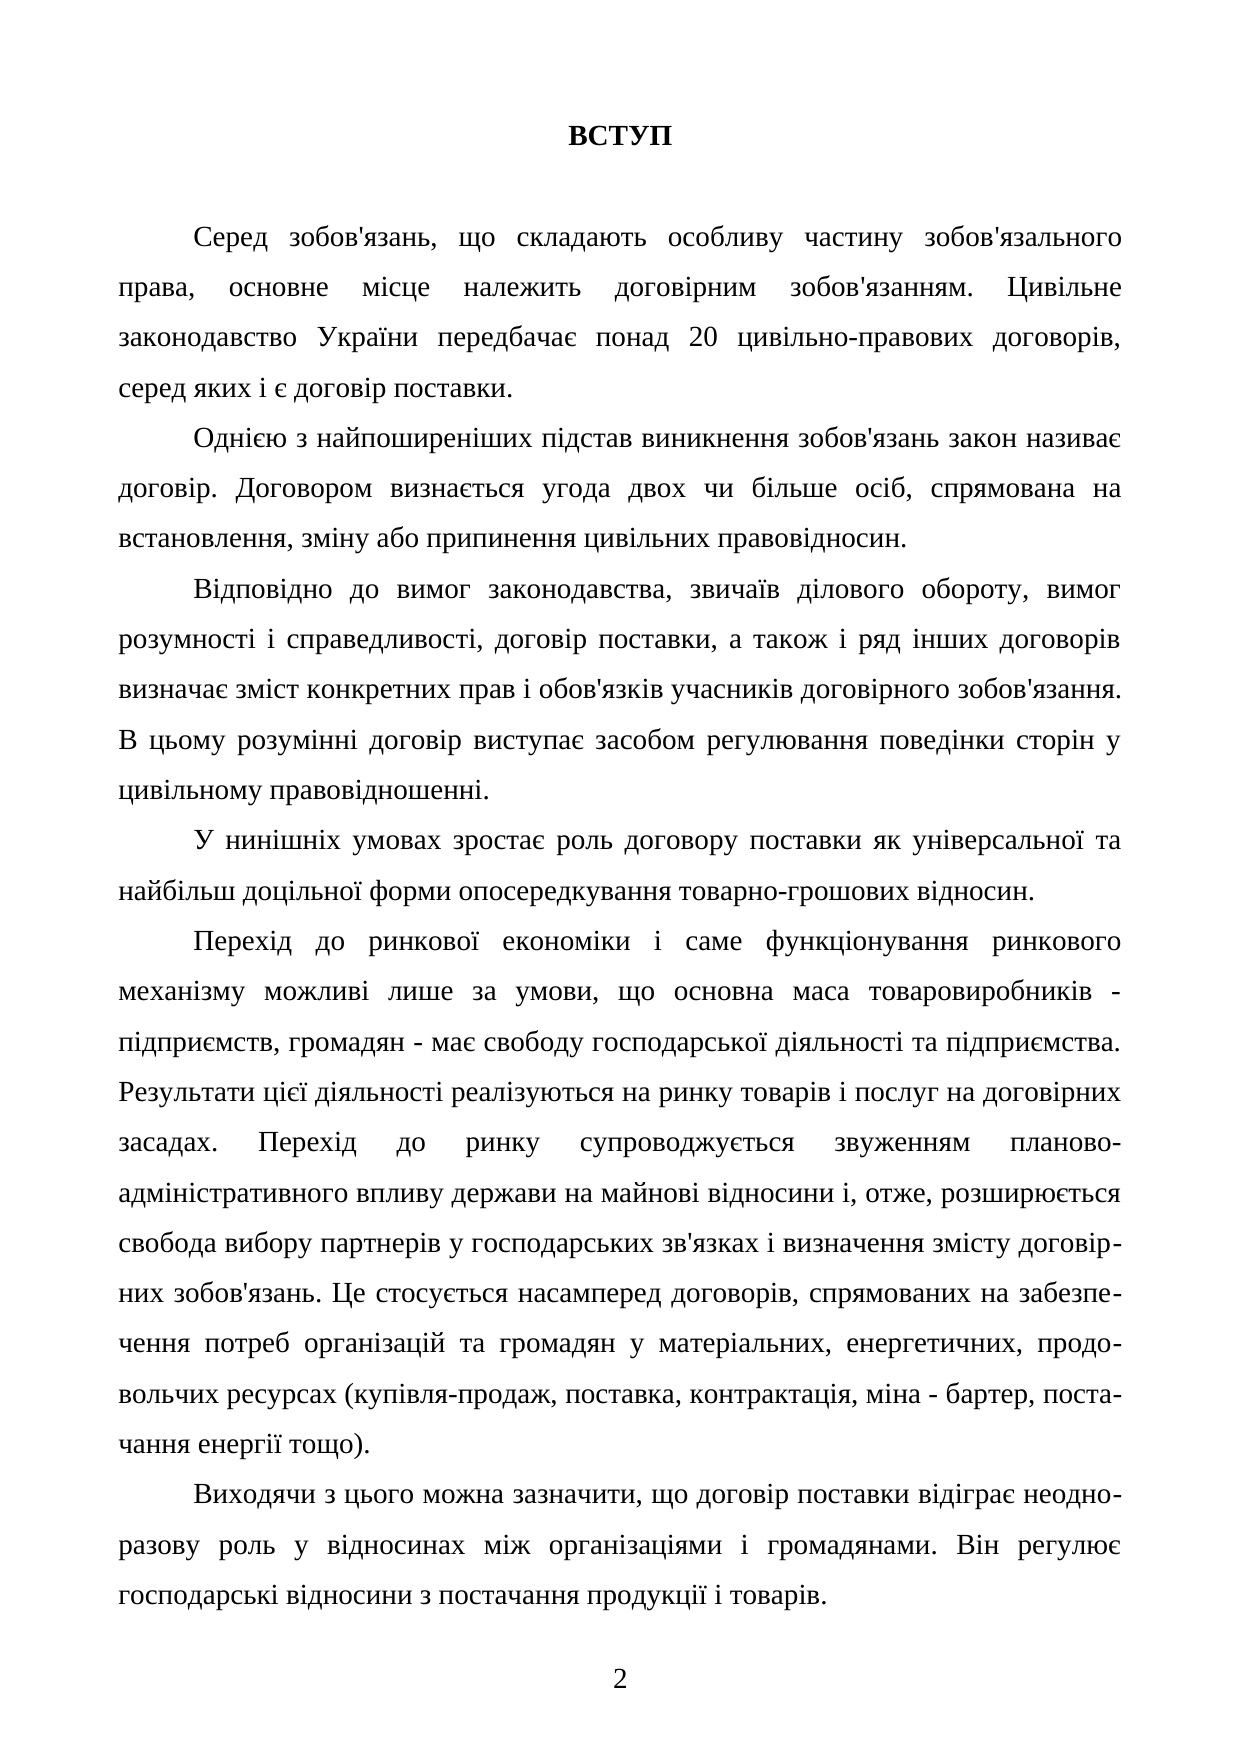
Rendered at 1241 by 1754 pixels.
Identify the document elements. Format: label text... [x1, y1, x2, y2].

text ВСТУП [118, 118, 1122, 152]
text Однією з найпоширеніших підстав виникнення зобов'язань закон називає договір. Договором визнається угода двох чи більше осіб, спрямована на встановлення, зміну або припинення цивільних правовідносин. [118, 420, 1122, 554]
text Перехід до ринкової економіки і саме функціонування ринкового механізму можливі лише за умови, що основна маса товаровиробників - підприємств, громадян - має свободу господарської діяльності та підприємства. Результати цієї діяльності реалізуються на ринку товарів і послуг на договірних засадах. Перехід до ринку супроводжується звуженням планово-адміністративного впливу держави на майнові відносини і, отже, розширюється свобода вибору партнерів у господарських зв'язках і визначення змісту договірних зобов'язань. Це стосується насамперед договорів, спрямованих на забезпечення потреб організацій та громадян у матеріальних, енергетичних, продовольчих ресурсах (купівля-продаж, поставка, контрактація, міна - бартер, постачання енергії тощо). [118, 923, 1122, 1460]
text Відповідно до вимог законодавства, звичаїв ділового обороту, вимог розумності і справедливості, договір поставки, а також і ряд інших договорів визначає зміст конкретних прав і обов'язків учасників договірного зобов'язання. В цьому розумінні договір виступає засобом регулювання поведінки сторін у цивільному правовідношенні. [118, 571, 1122, 806]
text У нинішніх умовах зростає роль договору поставки як універсальної та найбільш доцільної форми опосередкування товарно-грошових відносин. [118, 822, 1122, 906]
text Виходячи з цього можна зазначити, що договір поставки відіграє неодноразову роль у відносинах між організаціями і громадянами. Він регулює господарські відносини з постачання продукції і товарів. [118, 1477, 1122, 1611]
text Серед зобов'язань, що складають особливу частину зобов'язального права, основне місце належить договірним зобов'язанням. Цивільне законодавство України передбачає понад 20 цивільно-правових договорів, серед яких і є договір поставки. [118, 219, 1122, 403]
